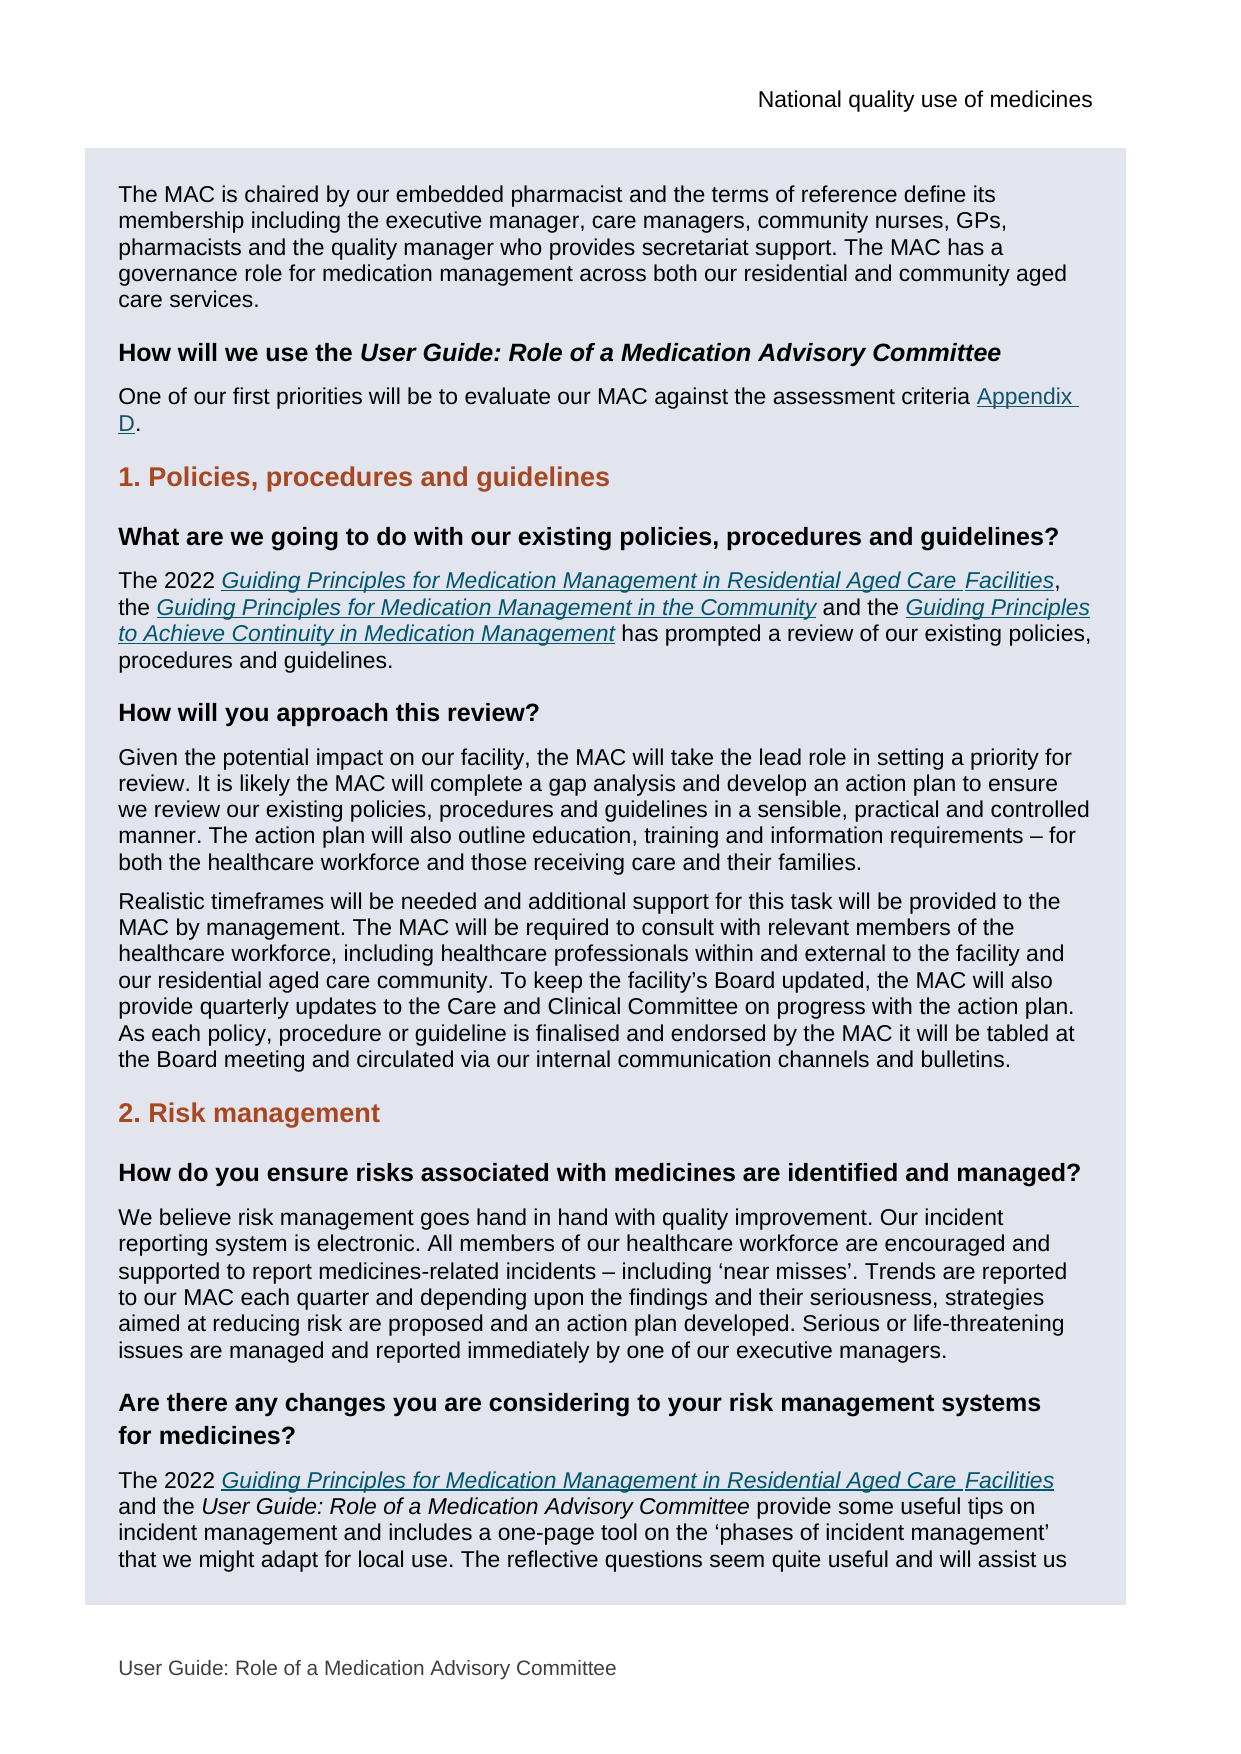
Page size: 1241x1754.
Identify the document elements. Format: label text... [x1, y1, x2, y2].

subtitle What are we going to do with our existing policies, procedures and guidelines? [97, 489, 1113, 534]
subtitle 1. Policies, procedures and guidelines [97, 428, 1113, 489]
text Realistic timeframes will be needed and additional support for this task will be provided to the MAC by management. The MAC will be required to consult with relevant members of the healthcare workforce, including healthcare professionals within and external to the facility and our residential aged care community. To keep the facility’s Board updated, the MAC will also provide quarterly updates to the Care and Clinical Committee on progress with the action plan. As each policy, procedure or guideline is finalised and endorsed by the MAC it will be tabled at the Board meeting and circulated via our internal communication channels and bulletins. [97, 854, 1113, 1064]
text One of our first priorities will be to evaluate our MAC against the assessment criteria Appendix D. [97, 350, 1113, 428]
subtitle How will you approach this review? [97, 664, 1113, 710]
text The MAC is chaired by our embedded pharmacist and the terms of reference define its membership including the executive manager, care managers, community nurses, GPs, pharmacists and the quality manager who provides secretariat support. The MAC has a governance role for medication management across both our residential and community aged care services. [97, 160, 1113, 304]
text The 2022 Guiding Principles for Medication Management in Residential Aged Care Facilities, the Guiding Principles for Medication Management in the Community and the Guiding Principles to Achieve Continuity in Medication Management has prompted a review of our existing policies, procedures and guidelines. [97, 534, 1113, 664]
text We believe risk management goes hand in hand with quality improvement. Our incident reporting system is electronic. All members of our healthcare workforce are encouraged and supported to report medicines‑related incidents – including ‘near misses’. Trends are reported to our MAC each quarter and depending upon the findings and their seriousness, strategies aimed at reducing risk are proposed and an action plan developed. Serious or life-threatening issues are managed and reported immediately by one of our executive managers. [97, 1170, 1113, 1355]
subtitle 2. Risk management [97, 1064, 1113, 1125]
subtitle How will we use the User Guide: Role of a Medication Advisory Committee [97, 304, 1113, 350]
subtitle How do you ensure risks associated with medicines are identified and managed? [97, 1125, 1113, 1170]
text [97, 1433, 1113, 1593]
subtitle Are there any changes you are considering to your risk management systems for medicines? [97, 1355, 1113, 1433]
text Given the potential impact on our facility, the MAC will take the lead role in setting a priority for review. It is likely the MAC will complete a gap analysis and develop an action plan to ensure we review our existing policies, procedures and guidelines in a sensible, practical and controlled manner. The action plan will also outline education, training and information requirements – for both the healthcare workforce and those receiving care and their families. [97, 710, 1113, 854]
